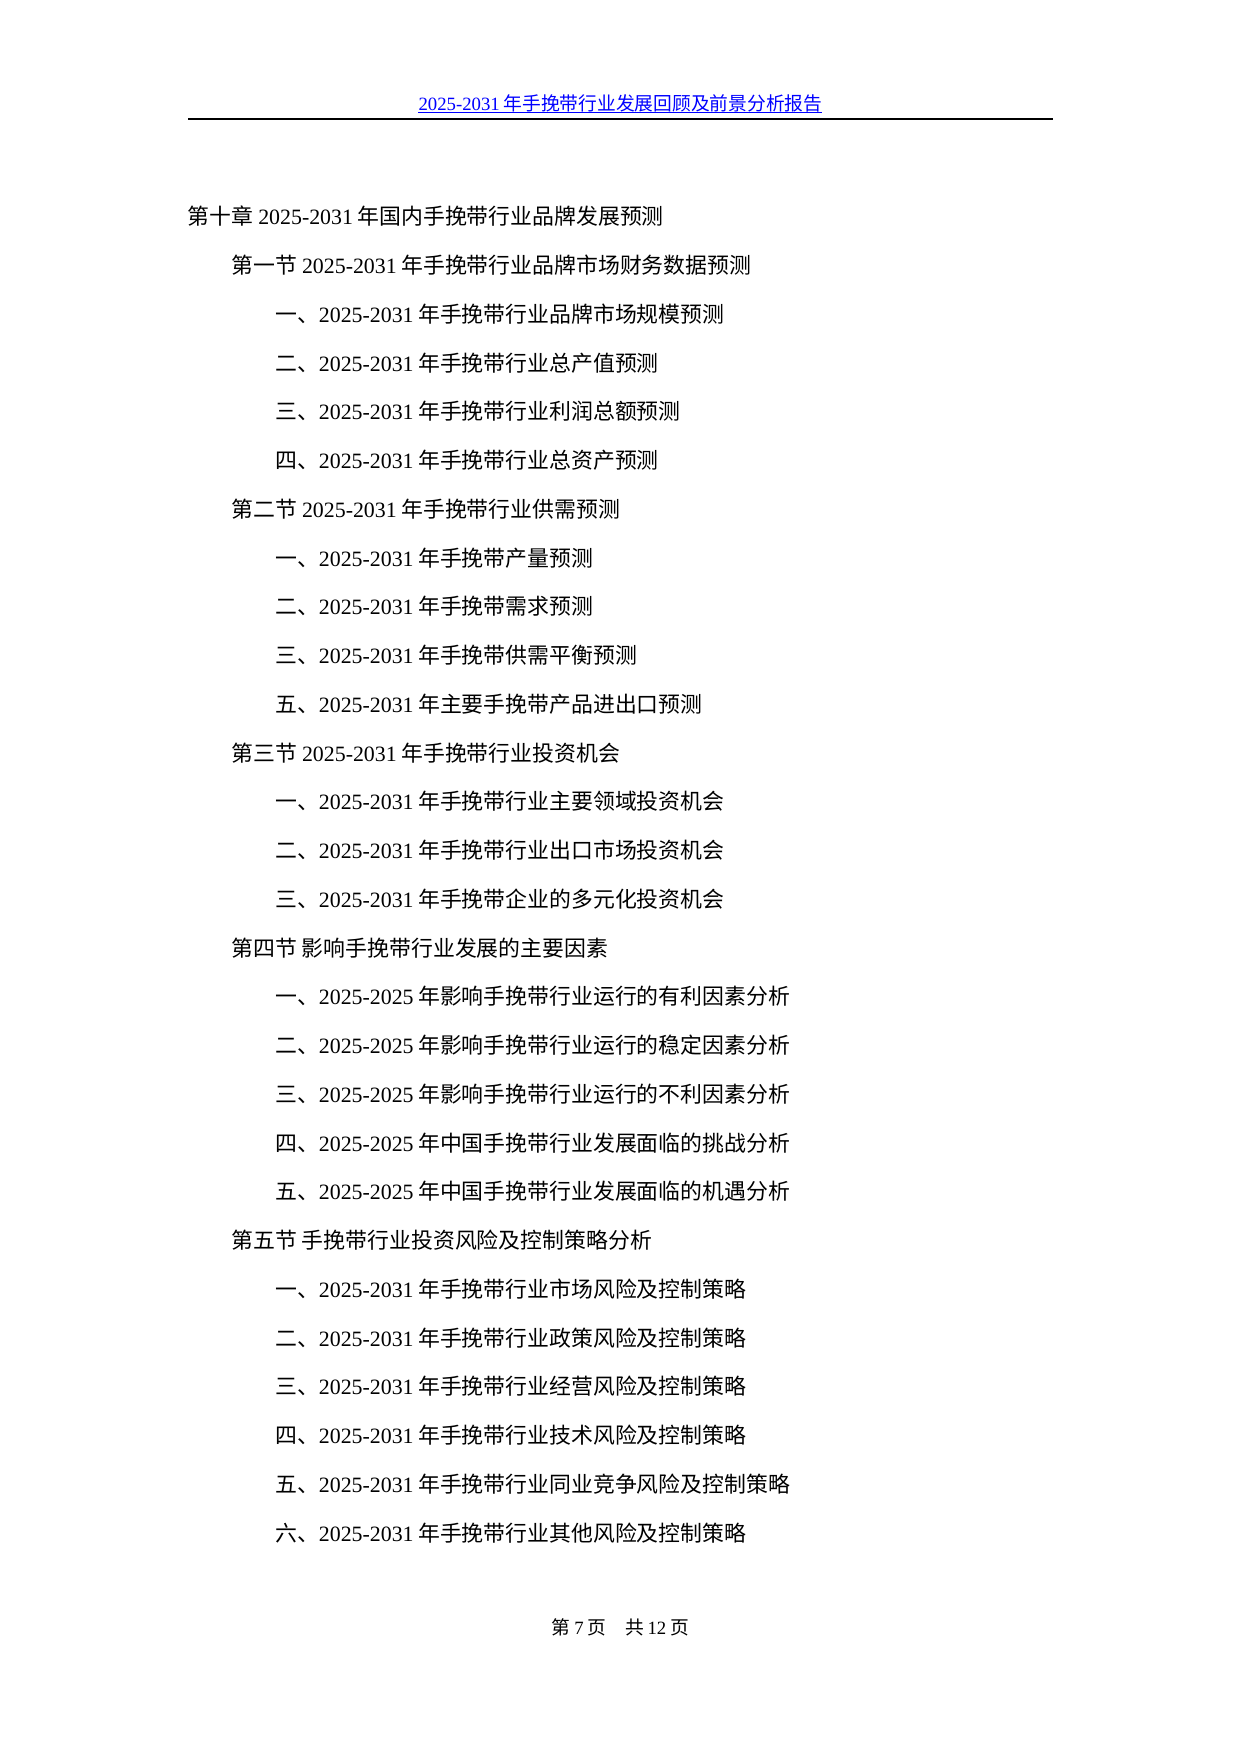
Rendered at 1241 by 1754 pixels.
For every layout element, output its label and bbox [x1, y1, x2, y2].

text [187, 150, 1053, 1548]
